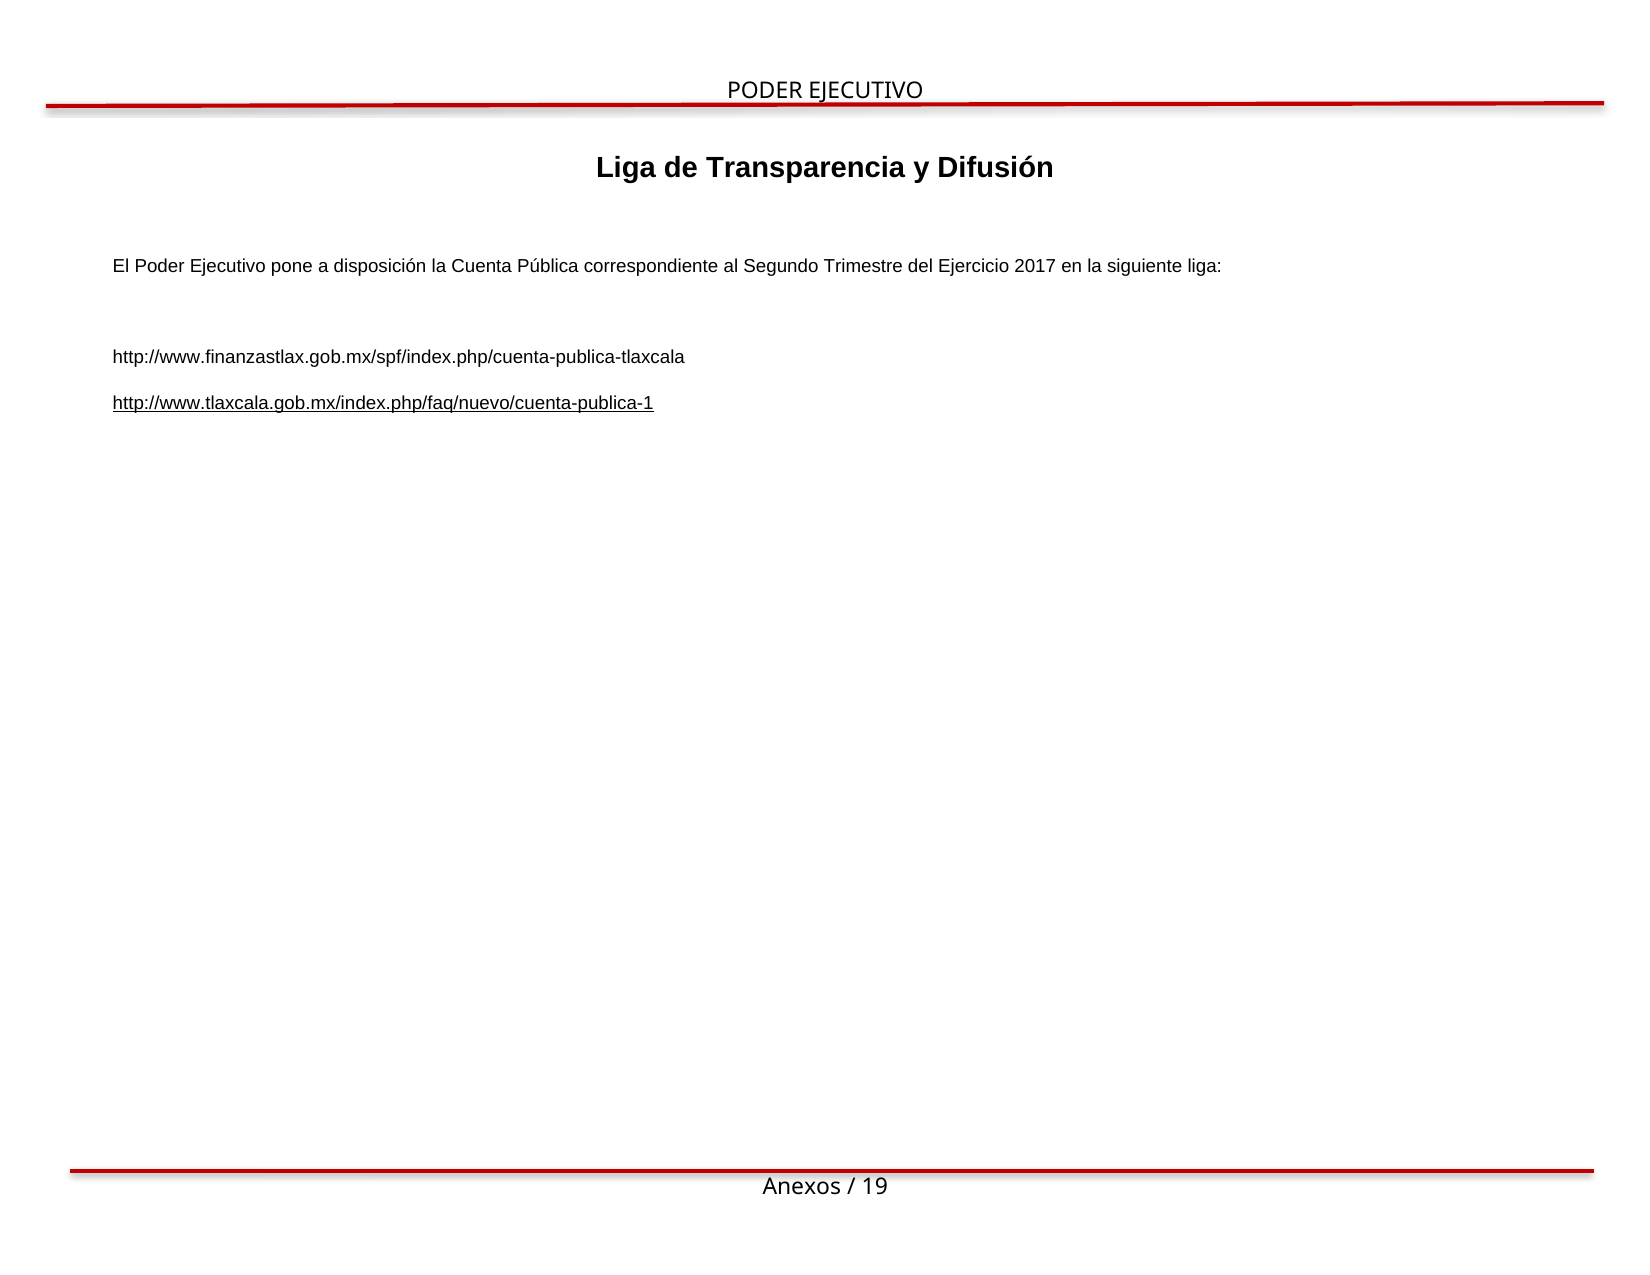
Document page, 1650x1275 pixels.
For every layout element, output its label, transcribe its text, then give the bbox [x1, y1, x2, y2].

text http://www.tlaxcala.gob.mx/index.php/faq/nuevo/cuenta-publica-1 [112, 392, 1537, 413]
text El Poder Ejecutivo pone a disposición la Cuenta Pública correspondiente al Segundo Trimestre del Ejercicio 2017 en la siguiente liga: [112, 255, 1537, 277]
text http://www.finanzastlax.gob.mx/spf/index.php/cuenta-publica-tlaxcala [112, 346, 1537, 368]
text Liga de Transparencia y Difusión [112, 150, 1537, 183]
